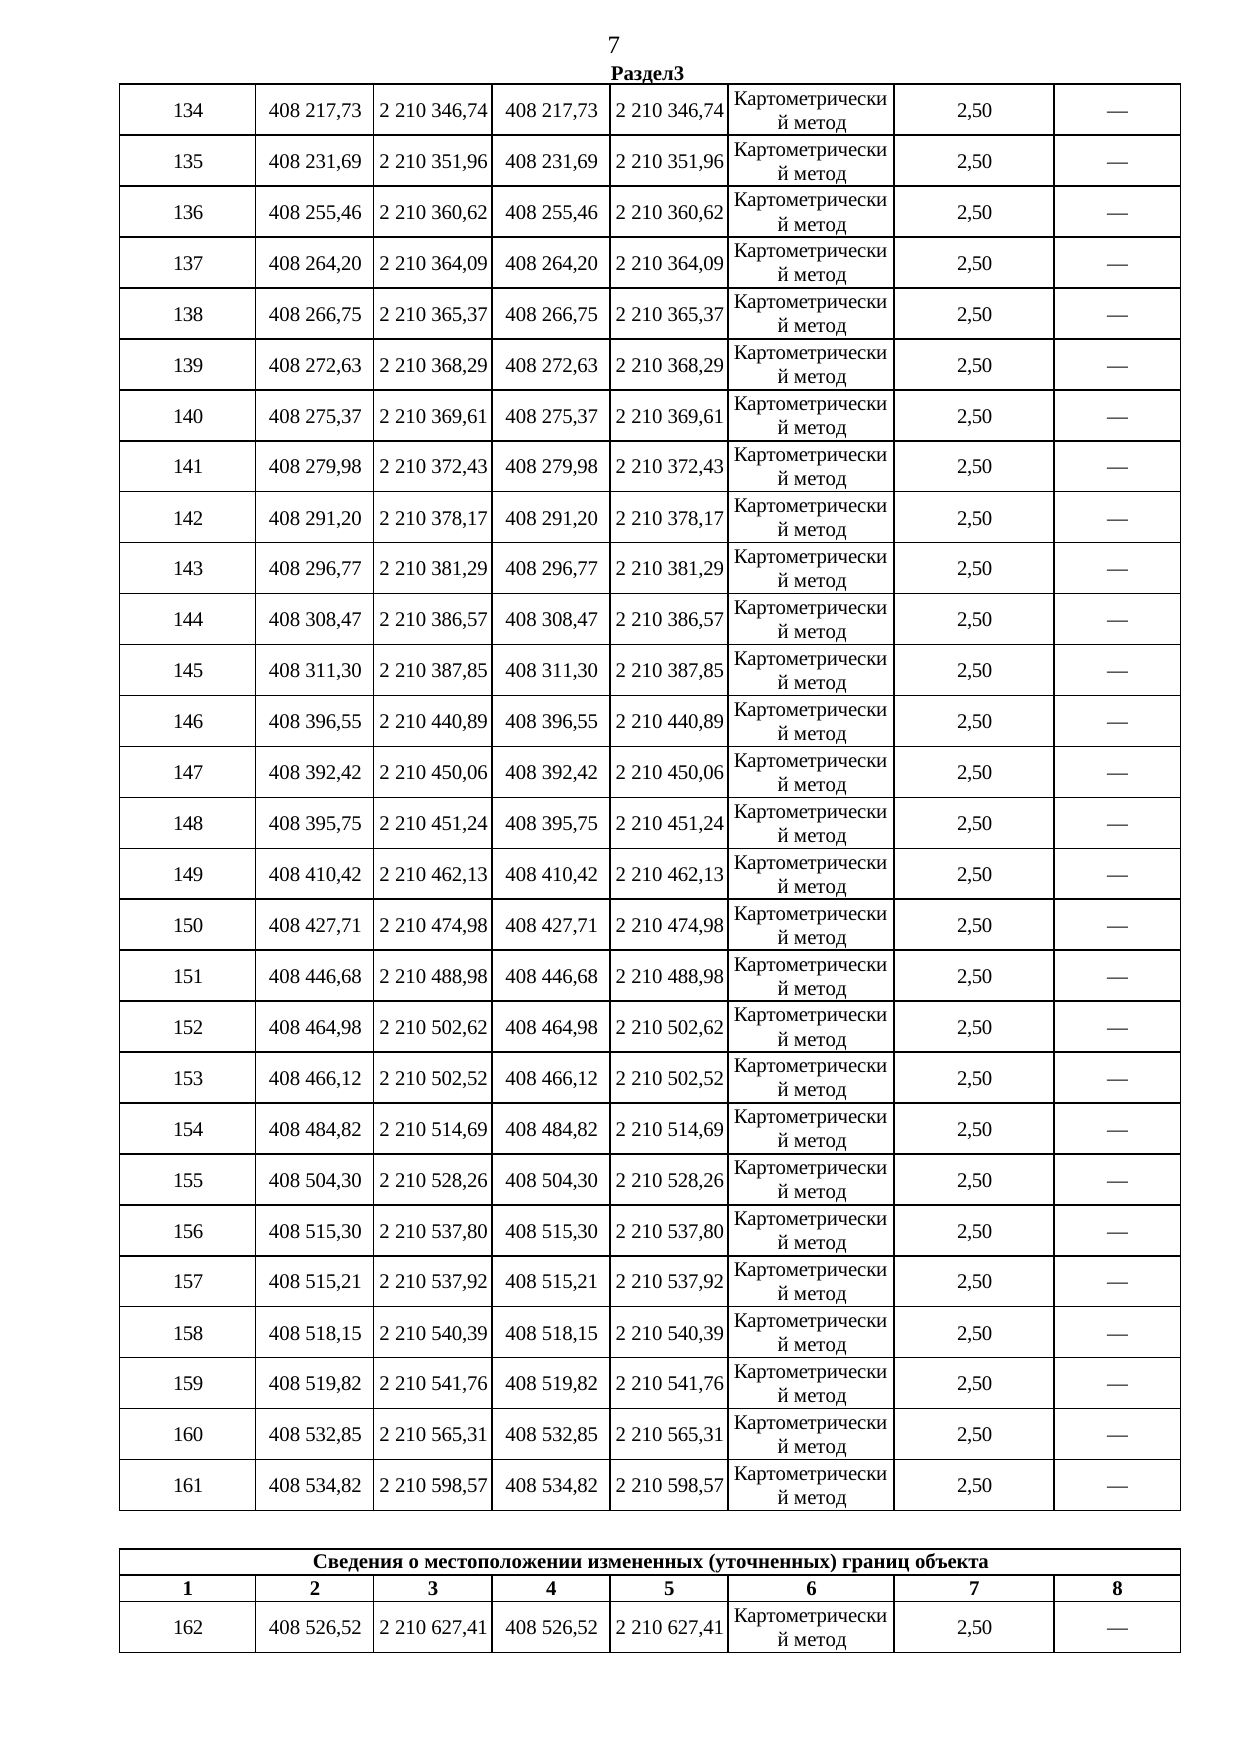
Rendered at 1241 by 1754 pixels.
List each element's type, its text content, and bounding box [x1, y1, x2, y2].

table_cell 408 296,77 [493, 543, 609, 593]
table_cell 408 217,73 [493, 85, 609, 134]
table_cell 2 210 537,80 [611, 1206, 727, 1255]
table_cell 2,50 [895, 645, 1053, 694]
table_cell 408 279,98 [256, 442, 373, 491]
table_cell Картометрически й метод [729, 594, 893, 644]
table_cell 408 272,63 [493, 340, 609, 389]
table_cell 408 466,12 [493, 1053, 609, 1102]
table_cell 7 [895, 1576, 1053, 1601]
table_cell 408 446,68 [493, 951, 609, 1000]
table_cell 137 [120, 238, 255, 287]
table_cell 408 272,63 [256, 340, 373, 389]
table_cell 2 210 537,80 [374, 1206, 491, 1255]
table_cell 2 210 369,61 [374, 391, 491, 440]
table_cell 2 210 450,06 [374, 747, 491, 796]
table_cell Картометрически й метод [729, 187, 893, 236]
table_cell — [1055, 391, 1180, 440]
table_cell 408 255,46 [256, 187, 373, 236]
table_cell 2 210 502,52 [374, 1053, 491, 1102]
table_cell 2 210 346,74 [611, 85, 727, 134]
table_cell 408 291,20 [493, 492, 609, 542]
table_cell — [1055, 849, 1180, 898]
table_cell 3 [374, 1576, 491, 1601]
table_cell 2 210 451,24 [374, 798, 491, 847]
table_cell 2 [256, 1576, 373, 1601]
table_cell 138 [120, 289, 255, 338]
table_cell 149 [120, 849, 255, 898]
table_cell 408 427,71 [493, 900, 609, 949]
table_cell 2,50 [895, 1602, 1053, 1651]
table_cell — [1055, 1104, 1180, 1153]
table_cell 1 [120, 1576, 255, 1601]
table_cell Картометрически й метод [729, 900, 893, 949]
table_cell 2 210 537,92 [611, 1257, 727, 1306]
table_cell 408 266,75 [493, 289, 609, 338]
table_cell 2,50 [895, 900, 1053, 949]
table_cell 146 [120, 696, 255, 746]
table_cell 152 [120, 1002, 255, 1051]
table_cell 2 210 378,17 [611, 492, 727, 542]
table_cell 2 210 540,39 [611, 1307, 727, 1357]
table_cell — [1055, 1358, 1180, 1408]
table_cell 2 210 488,98 [611, 951, 727, 1000]
table_cell 2 210 474,98 [611, 900, 727, 949]
table_cell 2,50 [895, 696, 1053, 746]
table_cell 2,50 [895, 1104, 1053, 1153]
table_cell 134 [120, 85, 255, 134]
table_cell — [1055, 85, 1180, 134]
table_header Сведения о местоположении измененных (уточненных) границ объекта [120, 1550, 1180, 1574]
table_cell 408 231,69 [256, 136, 373, 185]
table_cell 408 308,47 [256, 594, 373, 644]
table_cell Картометрически й метод [729, 1358, 893, 1408]
table_cell Картометрически й метод [729, 492, 893, 542]
table_cell 2 210 451,24 [611, 798, 727, 847]
table_cell — [1055, 1307, 1180, 1357]
table_cell 2 210 360,62 [611, 187, 727, 236]
table_cell 2 210 372,43 [611, 442, 727, 491]
table_cell Картометрически й метод [729, 442, 893, 491]
table_cell 155 [120, 1155, 255, 1204]
table_cell 408 395,75 [493, 798, 609, 847]
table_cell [729, 85, 893, 134]
table_cell 408 392,42 [493, 747, 609, 796]
table_cell 408 518,15 [493, 1307, 609, 1357]
table_cell 2,50 [895, 543, 1053, 593]
table_cell 148 [120, 798, 255, 847]
table_cell 141 [120, 442, 255, 491]
table_cell 2,50 [895, 1206, 1053, 1255]
table_cell 408 311,30 [493, 645, 609, 694]
table_cell 2 210 565,31 [374, 1409, 491, 1459]
table_cell 161 [120, 1460, 255, 1509]
table_cell 151 [120, 951, 255, 1000]
table_cell Картометрически й метод [729, 543, 893, 593]
table_cell — [1055, 340, 1180, 389]
table_cell — [1055, 798, 1180, 847]
table_cell 408 396,55 [493, 696, 609, 746]
table_cell 2 210 598,57 [374, 1460, 491, 1509]
table_cell — [1055, 1155, 1180, 1204]
table_cell 408 275,37 [493, 391, 609, 440]
table_cell — [1055, 1602, 1180, 1651]
table_cell 408 396,55 [256, 696, 373, 746]
table_cell 2 210 541,76 [374, 1358, 491, 1408]
table_cell 157 [120, 1257, 255, 1306]
table_cell 2 210 502,62 [611, 1002, 727, 1051]
table_cell 408 484,82 [256, 1104, 373, 1153]
table_cell 2 210 537,92 [374, 1257, 491, 1306]
table_cell 2 210 450,06 [611, 747, 727, 796]
table_cell 2,50 [895, 1358, 1053, 1408]
table_cell 2,50 [895, 187, 1053, 236]
table_cell 2,50 [895, 594, 1053, 644]
table_cell 2,50 [895, 849, 1053, 898]
table_cell Картометрически й метод [729, 1409, 893, 1459]
table_cell 408 264,20 [493, 238, 609, 287]
table_cell Картометрически й метод [729, 1307, 893, 1357]
table_cell — [1055, 238, 1180, 287]
table_cell 2 210 351,96 [374, 136, 491, 185]
table_cell 2 210 474,98 [374, 900, 491, 949]
table_cell 2 210 368,29 [611, 340, 727, 389]
table_cell 2 210 364,09 [611, 238, 727, 287]
table_cell Картометрически й метод [729, 696, 893, 746]
table_cell 2 210 502,62 [374, 1002, 491, 1051]
table_cell 408 291,20 [256, 492, 373, 542]
table_cell 2 210 488,98 [374, 951, 491, 1000]
table_cell 408 296,77 [256, 543, 373, 593]
table_cell 158 [120, 1307, 255, 1357]
table_cell 135 [120, 136, 255, 185]
table_cell 408 504,30 [493, 1155, 609, 1204]
table_cell 4 [493, 1576, 609, 1601]
table_cell — [1055, 1257, 1180, 1306]
table_cell 2,50 [895, 492, 1053, 542]
table_cell — [1055, 1206, 1180, 1255]
table_cell — [1055, 1409, 1180, 1459]
table_cell 2 210 378,17 [374, 492, 491, 542]
table_cell 8 [1055, 1576, 1180, 1601]
table_cell — [1055, 645, 1180, 694]
table_cell 408 504,30 [256, 1155, 373, 1204]
table_cell 139 [120, 340, 255, 389]
table_cell 2,50 [895, 951, 1053, 1000]
table_cell 2 210 440,89 [374, 696, 491, 746]
table_cell — [1055, 543, 1180, 593]
table_cell 2 210 440,89 [611, 696, 727, 746]
table_cell 2,50 [895, 1053, 1053, 1102]
table_cell 159 [120, 1358, 255, 1408]
table_cell Картометрически й метод [729, 1053, 893, 1102]
table_cell 408 311,30 [256, 645, 373, 694]
table_cell 2 210 514,69 [374, 1104, 491, 1153]
table_cell 136 [120, 187, 255, 236]
table_cell 408 534,82 [493, 1460, 609, 1509]
table_cell 2 210 372,43 [374, 442, 491, 491]
table_cell — [1055, 289, 1180, 338]
table_cell 142 [120, 492, 255, 542]
table_cell Картометрически й метод [729, 238, 893, 287]
table_cell 408 264,20 [256, 238, 373, 287]
table_cell 2 210 369,61 [611, 391, 727, 440]
table_cell 2 210 360,62 [374, 187, 491, 236]
table_cell 2,50 [895, 1155, 1053, 1204]
table_cell 2,50 [895, 1307, 1053, 1357]
table_cell 408 410,42 [256, 849, 373, 898]
table_cell 2 210 528,26 [611, 1155, 727, 1204]
table_cell 408 427,71 [256, 900, 373, 949]
table_cell 408 515,30 [493, 1206, 609, 1255]
table_cell 2,50 [895, 85, 1053, 134]
table_cell 2,50 [895, 798, 1053, 847]
table_cell 2,50 [895, 391, 1053, 440]
table_cell 408 446,68 [256, 951, 373, 1000]
table_cell — [1055, 1002, 1180, 1051]
table_cell 408 518,15 [256, 1307, 373, 1357]
table_cell 160 [120, 1409, 255, 1459]
table_cell 2,50 [895, 1257, 1053, 1306]
table_cell 2 210 386,57 [611, 594, 727, 644]
table_cell — [1055, 1053, 1180, 1102]
table_cell 2 210 462,13 [374, 849, 491, 898]
table_cell Картометрически й метод [729, 849, 893, 898]
table_cell 2 210 528,26 [374, 1155, 491, 1204]
table_cell 2 210 387,85 [611, 645, 727, 694]
table_cell 2,50 [895, 1409, 1053, 1459]
table_cell 2 210 565,31 [611, 1409, 727, 1459]
table_cell — [1055, 951, 1180, 1000]
table_cell 2 210 514,69 [611, 1104, 727, 1153]
table_cell — [1055, 492, 1180, 542]
table_cell — [1055, 594, 1180, 644]
table_cell Картометрически й метод [729, 1002, 893, 1051]
table_cell 408 395,75 [256, 798, 373, 847]
table_cell — [1055, 442, 1180, 491]
table_cell 2 210 541,76 [611, 1358, 727, 1408]
table_cell 2 210 365,37 [611, 289, 727, 338]
table_cell 2 210 386,57 [374, 594, 491, 644]
table_cell 2 210 381,29 [611, 543, 727, 593]
table_cell 153 [120, 1053, 255, 1102]
table_cell 408 279,98 [493, 442, 609, 491]
table_cell 2 210 598,57 [611, 1460, 727, 1509]
table_cell 2,50 [895, 747, 1053, 796]
table_cell 408 464,98 [493, 1002, 609, 1051]
table_cell 2,50 [895, 238, 1053, 287]
table_cell 2 210 365,37 [374, 289, 491, 338]
table_cell 2 210 381,29 [374, 543, 491, 593]
table_cell 2 210 627,41 [374, 1602, 491, 1651]
table_cell Картометрически й метод [729, 340, 893, 389]
table_cell Картометрически й метод [729, 645, 893, 694]
table_cell 2 210 462,13 [611, 849, 727, 898]
table_cell 408 231,69 [493, 136, 609, 185]
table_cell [729, 136, 893, 185]
table_cell 408 515,21 [493, 1257, 609, 1306]
table_cell 408 526,52 [493, 1602, 609, 1651]
table_cell 2 210 368,29 [374, 340, 491, 389]
table_cell Картометрически й метод [729, 798, 893, 847]
table_cell Картометрически й метод [729, 1104, 893, 1153]
table_cell 147 [120, 747, 255, 796]
table_cell 2,50 [895, 442, 1053, 491]
table_cell 408 515,30 [256, 1206, 373, 1255]
table_cell 2,50 [895, 289, 1053, 338]
table_cell — [1055, 187, 1180, 236]
table_cell 2 210 387,85 [374, 645, 491, 694]
table_cell 143 [120, 543, 255, 593]
table_cell 2 210 364,09 [374, 238, 491, 287]
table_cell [729, 1602, 893, 1651]
table_cell Картометрически й метод [729, 1257, 893, 1306]
table_cell 408 255,46 [493, 187, 609, 236]
table_cell 408 464,98 [256, 1002, 373, 1051]
table_cell 144 [120, 594, 255, 644]
table_cell 408 532,85 [493, 1409, 609, 1459]
table_cell 156 [120, 1206, 255, 1255]
table_cell 2 210 502,52 [611, 1053, 727, 1102]
table_cell Картометрически й метод [729, 391, 893, 440]
table_cell 5 [611, 1576, 727, 1601]
table_cell 2 210 627,41 [611, 1602, 727, 1651]
table_cell 408 519,82 [493, 1358, 609, 1408]
table_cell 408 217,73 [256, 85, 373, 134]
table_cell 2,50 [895, 1460, 1053, 1509]
table_cell 2,50 [895, 1002, 1053, 1051]
table_cell Картометрически й метод [729, 951, 893, 1000]
table_cell 408 308,47 [493, 594, 609, 644]
table_cell 408 534,82 [256, 1460, 373, 1509]
table_cell 408 275,37 [256, 391, 373, 440]
table_cell 408 484,82 [493, 1104, 609, 1153]
table_cell Картометрически й метод [729, 1206, 893, 1255]
table_cell 408 519,82 [256, 1358, 373, 1408]
table_cell 408 410,42 [493, 849, 609, 898]
table_cell — [1055, 900, 1180, 949]
table_cell — [1055, 136, 1180, 185]
table_cell 2,50 [895, 340, 1053, 389]
table_cell Картометрически й метод [729, 1460, 893, 1509]
table_cell 2 210 540,39 [374, 1307, 491, 1357]
table_cell 140 [120, 391, 255, 440]
table_cell 408 532,85 [256, 1409, 373, 1459]
table_cell 2 210 351,96 [611, 136, 727, 185]
table_cell — [1055, 747, 1180, 796]
table_cell — [1055, 696, 1180, 746]
table_cell 6 [729, 1576, 893, 1601]
table_cell 408 526,52 [256, 1602, 373, 1651]
table_cell 408 266,75 [256, 289, 373, 338]
table_cell 2 210 346,74 [374, 85, 491, 134]
table_cell 408 466,12 [256, 1053, 373, 1102]
table_cell 408 392,42 [256, 747, 373, 796]
table_cell Картометрически й метод [729, 289, 893, 338]
table_cell 2,50 [895, 136, 1053, 185]
table_cell 408 515,21 [256, 1257, 373, 1306]
table_cell 145 [120, 645, 255, 694]
table_cell — [1055, 1460, 1180, 1509]
table_cell 162 [120, 1602, 255, 1651]
table_cell 154 [120, 1104, 255, 1153]
table_cell Картометрически й метод [729, 1155, 893, 1204]
table_cell 150 [120, 900, 255, 949]
table_cell Картометрически й метод [729, 747, 893, 796]
